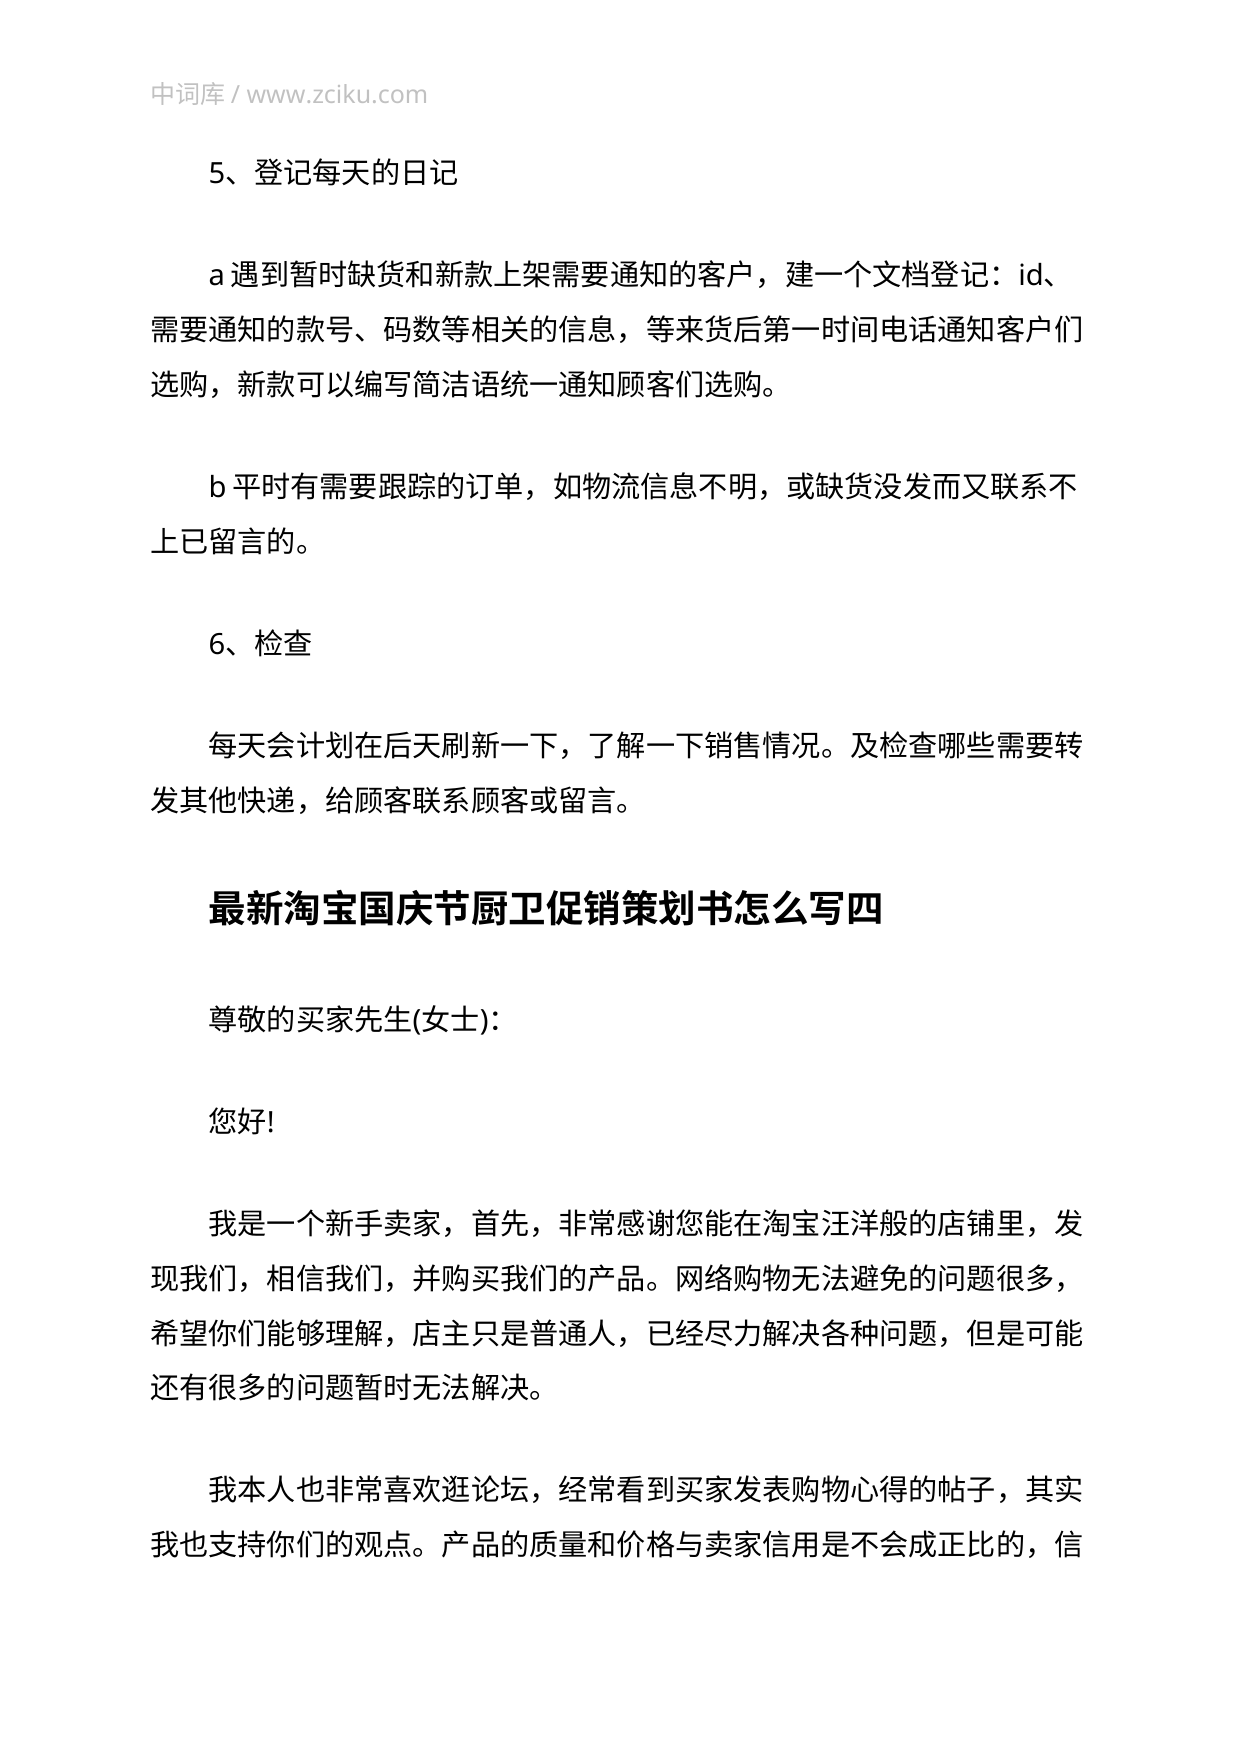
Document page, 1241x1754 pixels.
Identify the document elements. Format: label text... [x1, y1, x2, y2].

text 尊敬的买家先生(女士)： [150, 996, 1090, 1039]
text b平时有需要跟踪的订单，如物流信息不明，或缺货没发而又联系不上已留言的。 [150, 464, 1090, 561]
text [150, 1467, 1090, 1564]
text 6、检查 [150, 620, 1090, 663]
text 我是一个新手卖家，首先，非常感谢您能在淘宝汪洋般的店铺里，发现我们，相信我们，并购买我们的产品。网络购物无法避免的问题很多，希望你们能够理解，店主只是普通人，已经尽力解决各种问题，但是可能还有很多的问题暂时无法解决。 [150, 1200, 1090, 1407]
text 您好! [150, 1098, 1090, 1141]
text 每天会计划在后天刷新一下，了解一下销售情况。及检查哪些需要转发其他快递，给顾客联系顾客或留言。 [150, 722, 1090, 819]
text a遇到暂时缺货和新款上架需要通知的客户，建一个文档登记：id、需要通知的款号、码数等相关的信息，等来货后第一时间电话通知客户们选购，新款可以编写简洁语统一通知顾客们选购。 [150, 252, 1090, 404]
text 最新淘宝国庆节厨卫促销策划书怎么写四 [150, 879, 1090, 933]
text 5、登记每天的日记 [150, 150, 1090, 192]
